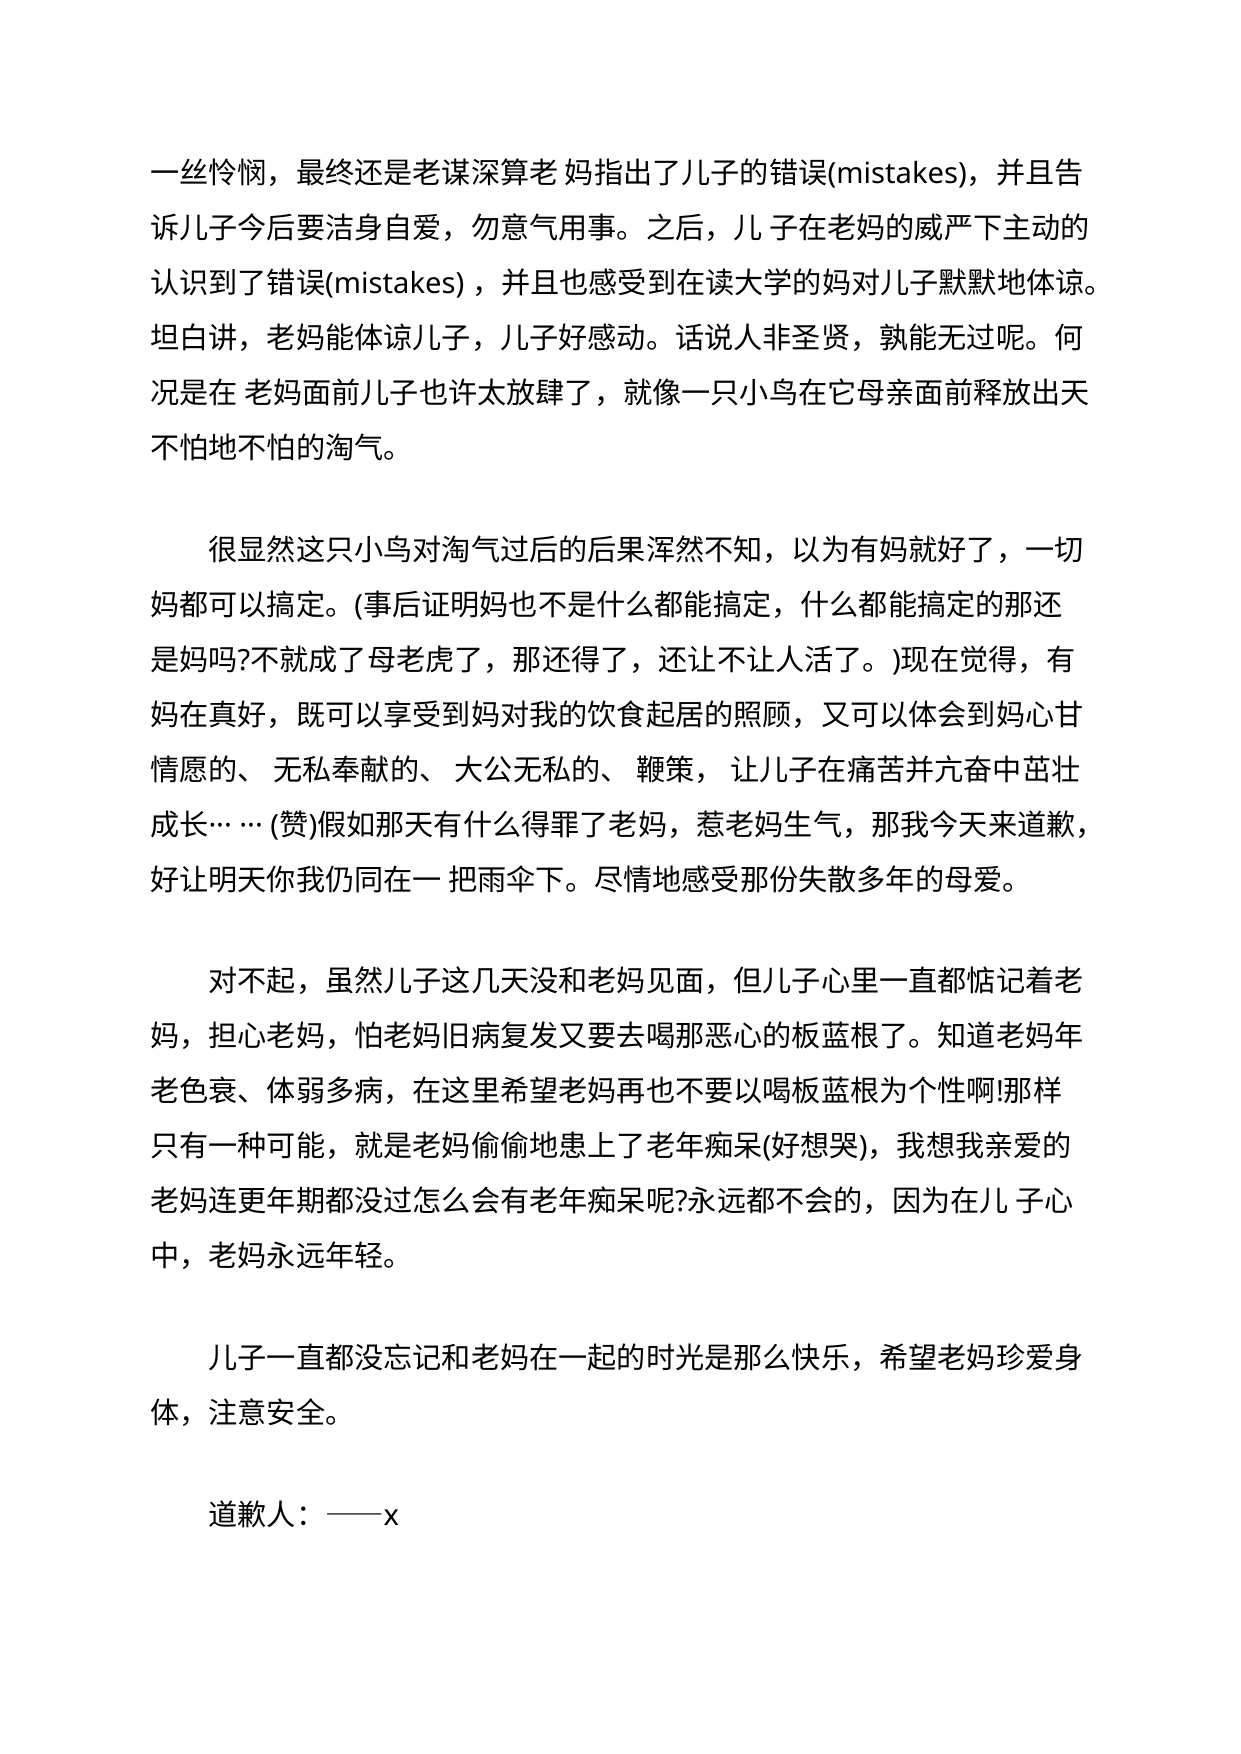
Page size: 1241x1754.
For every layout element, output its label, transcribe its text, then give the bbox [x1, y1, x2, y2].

text 对不起，虽然儿子这几天没和老妈见面，但儿子心里一直都惦记着老妈，担心老妈，怕老妈旧病复发又要去喝那恶心的板蓝根了。知道老妈年老色衰、体弱多病，在这里希望老妈再也不要以喝板蓝根为个性啊!那样只有一种可能，就是老妈偷偷地患上了老年痴呆(好想哭)，我想我亲爱的老妈连更年期都没过怎么会有老年痴呆呢?永远都不会的，因为在儿 子心中，老妈永远年轻。 [150, 958, 1090, 1275]
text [150, 150, 1090, 467]
text 很显然这只小鸟对淘气过后的后果浑然不知，以为有妈就好了，一切妈都可以搞定。(事后证明妈也不是什么都能搞定，什么都能搞定的那还是妈吗?不就成了母老虎了，那还得了，还让不让人活了。)现在觉得，有妈在真好，既可以享受到妈对我的饮食起居的照顾，又可以体会到妈心甘情愿的、 无私奉献的、 大公无私的、 鞭策， 让儿子在痛苦并亢奋中茁壮成长··· ··· (赞)假如那天有什么得罪了老妈，惹老妈生气，那我今天来道歉，好让明天你我仍同在一 把雨伞下。尽情地感受那份失散多年的母爱。 [150, 526, 1090, 898]
text 道歉人：——x [150, 1491, 1090, 1533]
text 儿子一直都没忘记和老妈在一起的时光是那么快乐，希望老妈珍爱身体，注意安全。 [150, 1334, 1090, 1432]
